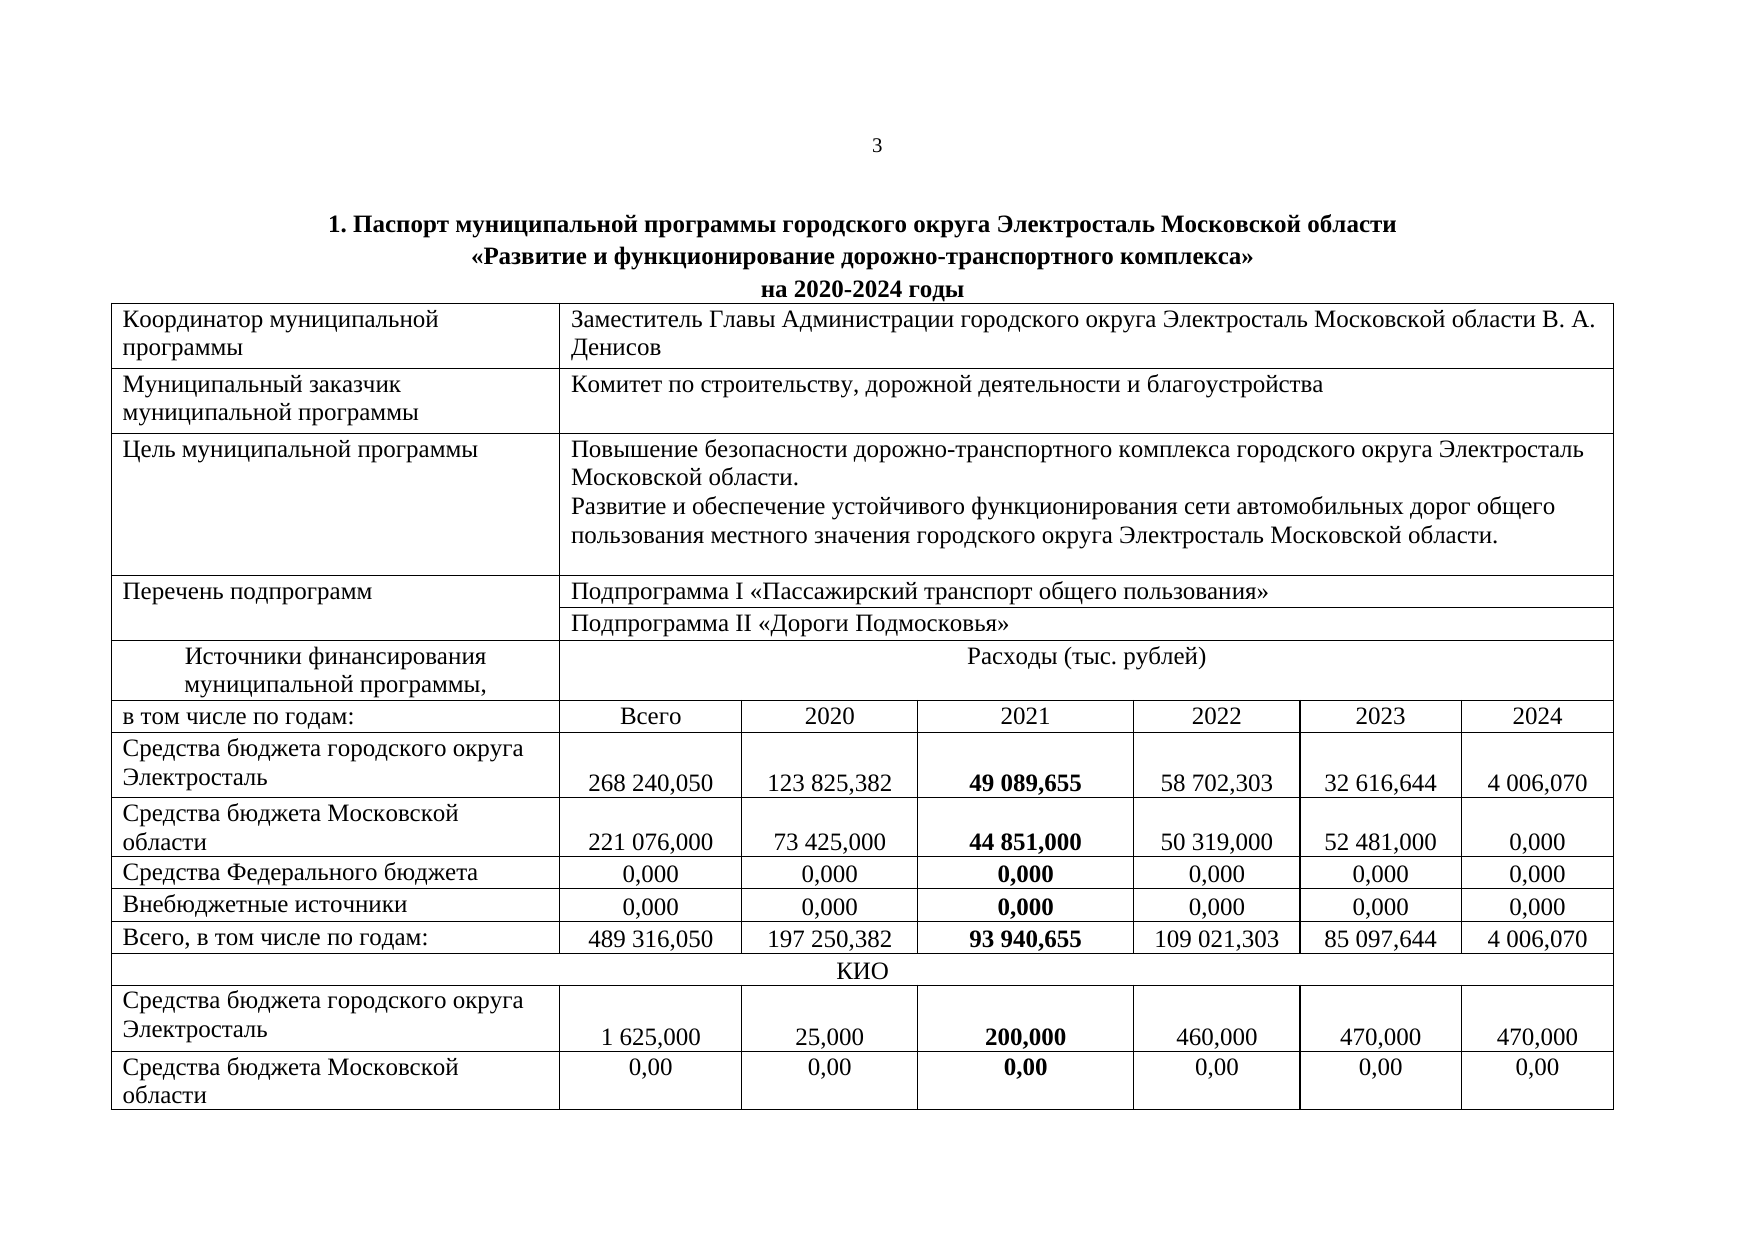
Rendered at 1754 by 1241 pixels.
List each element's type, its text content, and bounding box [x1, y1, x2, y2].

table_cell 0,000 [1301, 857, 1461, 888]
table_cell 0,00 [1134, 1052, 1299, 1109]
table_cell КИО [112, 954, 1613, 984]
table_cell в том числе по годам: [112, 701, 559, 732]
table_cell 2024 [1462, 701, 1613, 732]
table_cell Повышение безопасности дорожно-транспортного комплекса городского округа Электросталь Московской области. Развитие и обеспечение устойчивого функционирования сети автомобильных дорог общего пользования местного значения городского округа Электросталь Московской области. [560, 434, 1613, 575]
table_cell Источники финансирования муниципальной программы, [112, 641, 559, 700]
table_cell 0,000 [560, 889, 741, 921]
table_cell Муниципальный заказчик муниципальной программы [112, 369, 559, 433]
table_cell Перечень подпрограмм [112, 576, 559, 640]
table_cell 0,00 [742, 1052, 917, 1109]
table_cell 123 825,382 [742, 733, 917, 797]
table_cell Всего, в том числе по годам: [112, 922, 559, 953]
table_cell 197 250,382 [742, 922, 917, 953]
table_cell 2020 [742, 701, 917, 732]
table_cell 0,000 [1134, 889, 1299, 921]
table_cell Средства Федерального бюджета [112, 857, 559, 888]
table_cell 58 702,303 [1134, 733, 1299, 797]
table_cell 1 625,000 [560, 986, 741, 1051]
table_cell Расходы (тыс. рублей) [560, 641, 1613, 700]
table_cell 85 097,644 [1301, 922, 1461, 953]
table_cell Координатор муниципальной программы [112, 304, 559, 368]
table_cell 221 076,000 [560, 798, 741, 856]
table_cell Средства бюджета Московской области [112, 798, 559, 856]
table_cell Цель муниципальной программы [112, 434, 559, 575]
table_cell 0,00 [1462, 1052, 1613, 1109]
table_cell на 2020-2024 годы [111, 270, 1614, 303]
table_cell 2021 [918, 701, 1133, 732]
table_cell 0,000 [742, 889, 917, 921]
table_cell Средства бюджета Московской области [112, 1052, 559, 1109]
table_cell 44 851,000 [918, 798, 1133, 856]
table_cell 32 616,644 [1301, 733, 1461, 797]
table_cell Заместитель Главы Администрации городского округа Электросталь Московской области В. А. Денисов [560, 304, 1613, 368]
table_cell 200,000 [918, 986, 1133, 1051]
table_cell 0,000 [918, 889, 1133, 921]
table_cell 0,000 [1134, 857, 1299, 888]
table_cell 49 089,655 [918, 733, 1133, 797]
table_cell 0,000 [560, 857, 741, 888]
table_cell 4 006,070 [1462, 733, 1613, 797]
table_cell 0,00 [560, 1052, 741, 1109]
table_cell Всего [560, 701, 741, 732]
table_header 1. Паспорт муниципальной программы городского округа Электросталь Московской области [111, 205, 1614, 238]
table_cell 50 319,000 [1134, 798, 1299, 856]
table_cell Подпрограмма I «Пассажирский транспорт общего пользования» [560, 576, 1613, 607]
table_cell 109 021,303 [1134, 922, 1299, 953]
table_cell 460,000 [1134, 986, 1299, 1051]
table_cell 93 940,655 [918, 922, 1133, 953]
table_cell 268 240,050 [560, 733, 741, 797]
table_cell 4 006,070 [1462, 922, 1613, 953]
table_cell 0,000 [918, 857, 1133, 888]
table_cell 0,000 [1301, 889, 1461, 921]
table_cell 470,000 [1301, 986, 1461, 1051]
table_cell 470,000 [1462, 986, 1613, 1051]
table_cell Средства бюджета городского округа Электросталь [112, 733, 559, 797]
table_cell 73 425,000 [742, 798, 917, 856]
table_cell Комитет по строительству, дорожной деятельности и благоустройства [560, 369, 1613, 433]
table_cell 2023 [1301, 701, 1461, 732]
table_cell Средства бюджета городского округа Электросталь [112, 986, 559, 1051]
table_cell Внебюджетные источники [112, 889, 559, 921]
table_cell 25,000 [742, 986, 917, 1051]
table_cell 0,000 [1462, 857, 1613, 888]
table_cell 0,00 [918, 1052, 1133, 1109]
table_cell Подпрограмма II «Дороги Подмосковья» [560, 608, 1613, 640]
table_cell «Развитие и функционирование дорожно-транспортного комплекса» [111, 238, 1614, 270]
table_cell 0,000 [742, 857, 917, 888]
table_cell 0,00 [1301, 1052, 1461, 1109]
table_cell 2022 [1134, 701, 1299, 732]
table_cell 52 481,000 [1301, 798, 1461, 856]
table_cell 0,000 [1462, 889, 1613, 921]
table_cell 0,000 [1462, 798, 1613, 856]
table_cell 489 316,050 [560, 922, 741, 953]
